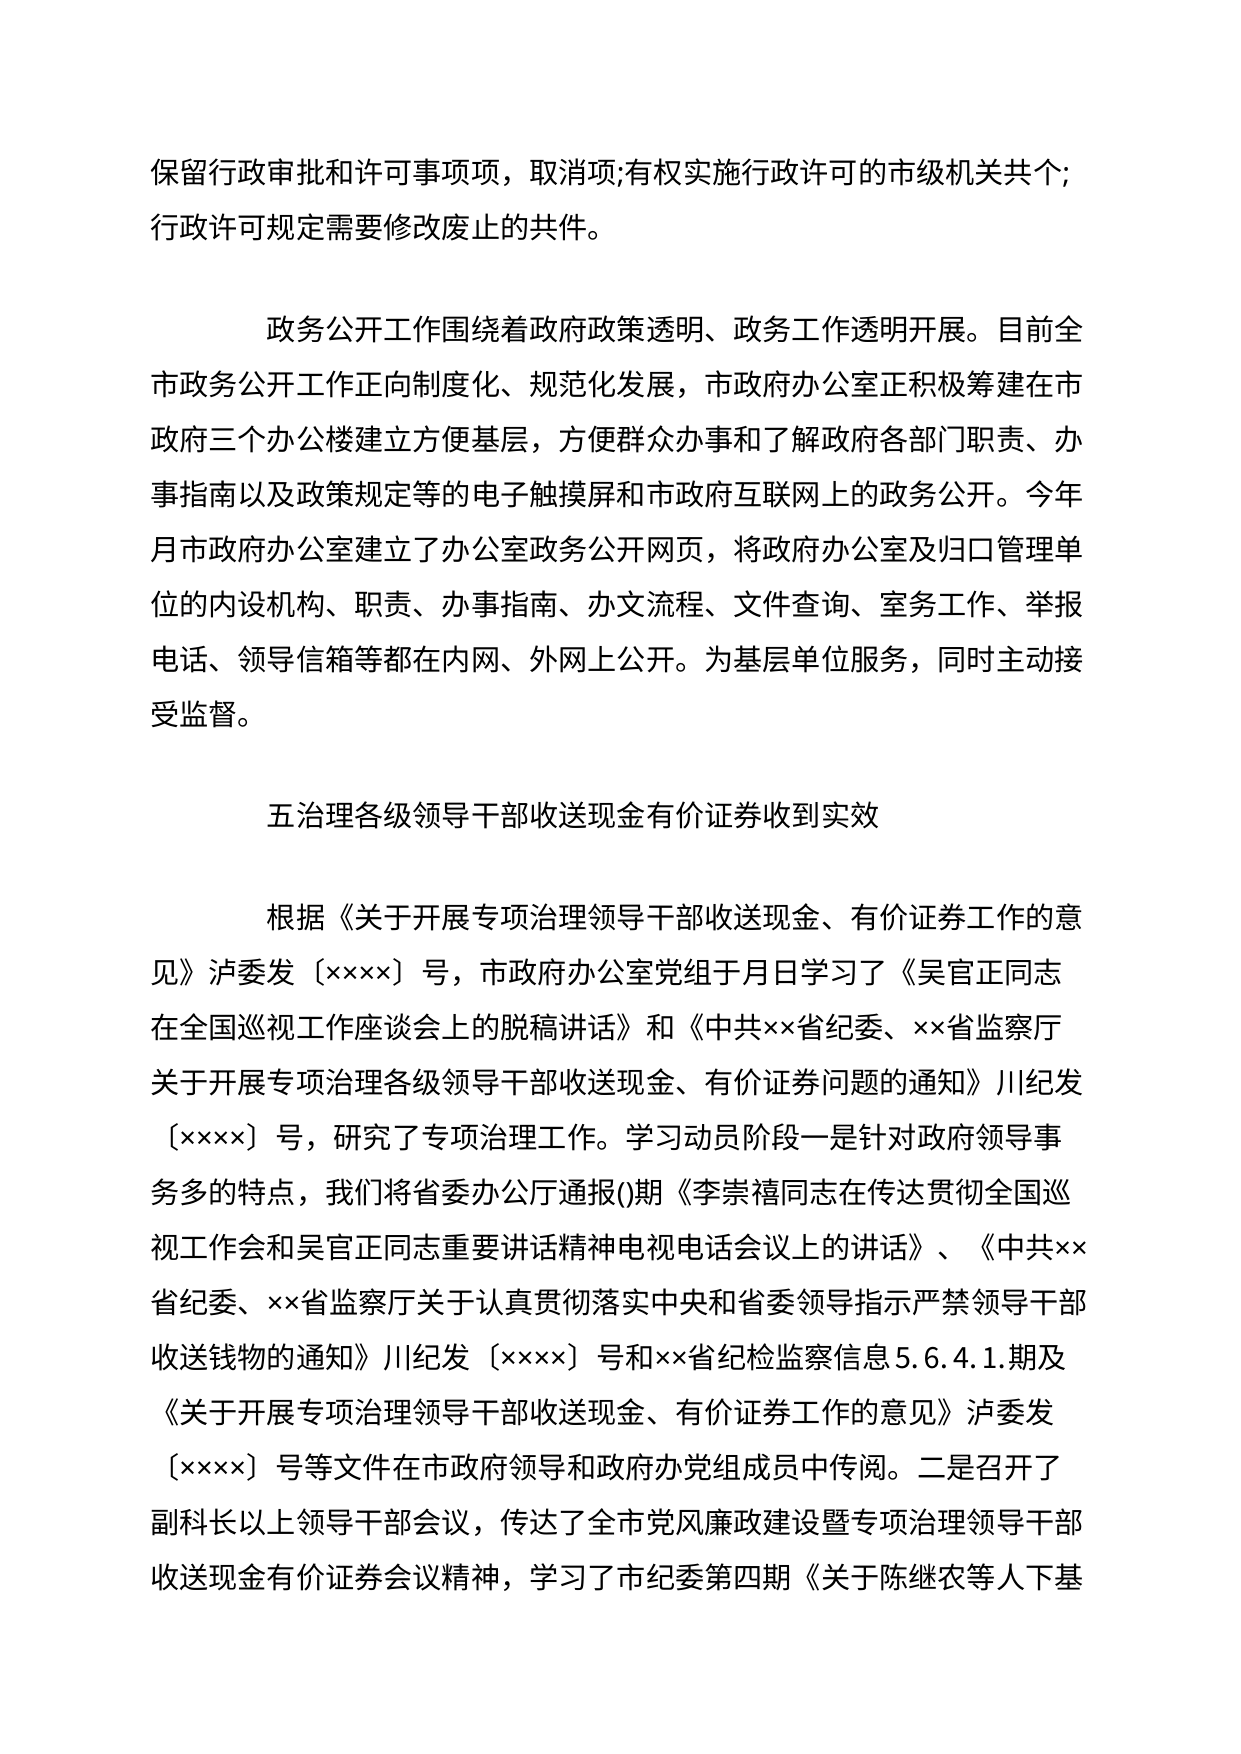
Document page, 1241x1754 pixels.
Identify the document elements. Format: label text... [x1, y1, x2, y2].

text 政务公开工作围绕着政府政策透明、政务工作透明开展。目前全市政务公开工作正向制度化、规范化发展，市政府办公室正积极筹建在市政府三个办公楼建立方便基层，方便群众办事和了解政府各部门职责、办事指南以及政策规定等的电子触摸屏和市政府互联网上的政务公开。今年月市政府办公室建立了办公室政务公开网页，将政府办公室及归口管理单位的内设机构、职责、办事指南、办文流程、文件查询、室务工作、举报电话、领导信箱等都在内网、外网上公开。为基层单位服务，同时主动接受监督。 [150, 307, 1090, 733]
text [150, 150, 1090, 247]
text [150, 894, 1090, 1596]
text 五治理各级领导干部收送现金有价证券收到实效 [150, 793, 1090, 835]
